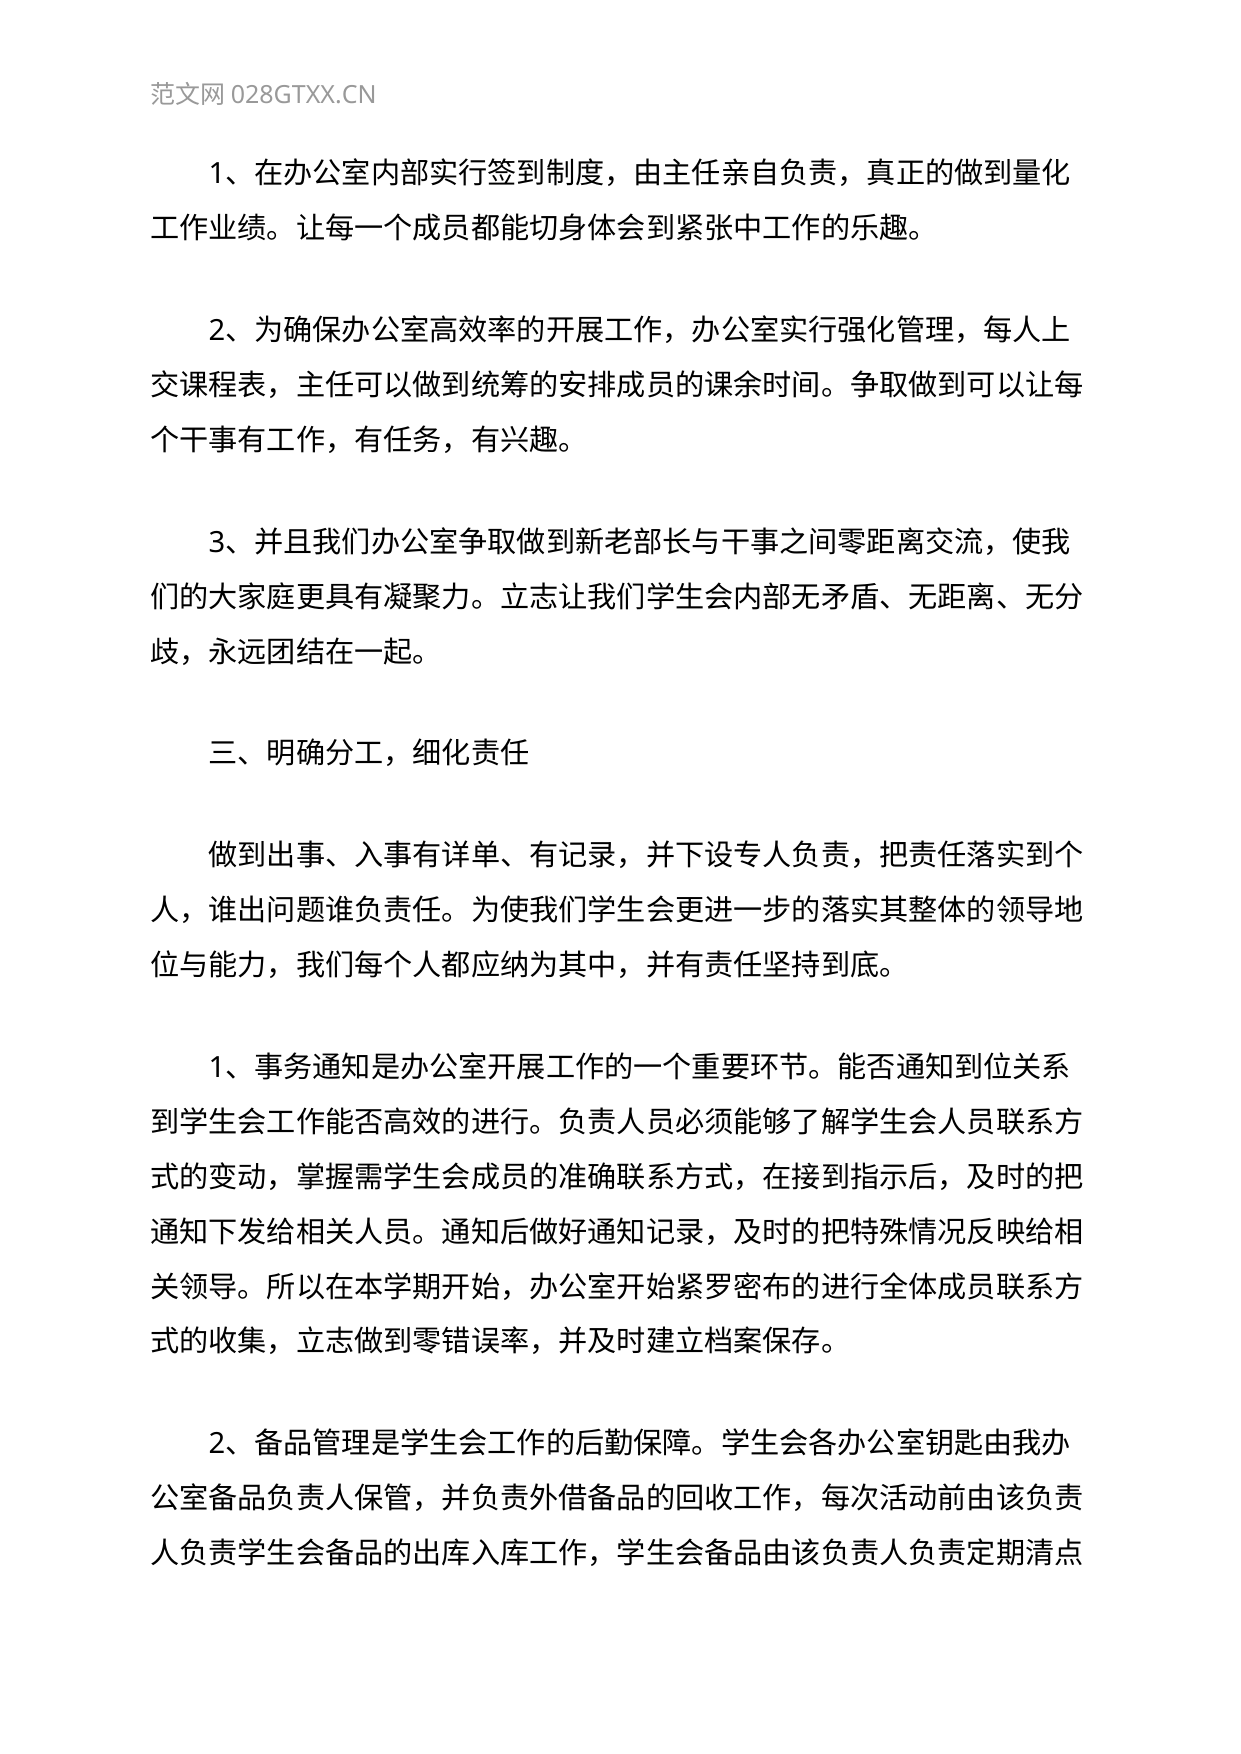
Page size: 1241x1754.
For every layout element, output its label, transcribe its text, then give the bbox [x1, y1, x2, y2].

text 2、为确保办公室高效率的开展工作，办公室实行强化管理，每人上交课程表，主任可以做到统筹的安排成员的课余时间。争取做到可以让每个干事有工作，有任务，有兴趣。 [150, 307, 1090, 459]
text 做到出事、入事有详单、有记录，并下设专人负责，把责任落实到个人，谁出问题谁负责任。为使我们学生会更进一步的落实其整体的领导地位与能力，我们每个人都应纳为其中，并有责任坚持到底。 [150, 832, 1090, 984]
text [150, 1420, 1090, 1572]
text 3、并且我们办公室争取做到新老部长与干事之间零距离交流，使我们的大家庭更具有凝聚力。立志让我们学生会内部无矛盾、无距离、无分歧，永远团结在一起。 [150, 518, 1090, 671]
text 1、在办公室内部实行签到制度，由主任亲自负责，真正的做到量化工作业绩。让每一个成员都能切身体会到紧张中工作的乐趣。 [150, 150, 1090, 247]
text 三、明确分工，细化责任 [150, 730, 1090, 772]
text 1、事务通知是办公室开展工作的一个重要环节。能否通知到位关系到学生会工作能否高效的进行。负责人员必须能够了解学生会人员联系方式的变动，掌握需学生会成员的准确联系方式，在接到指示后，及时的把通知下发给相关人员。通知后做好通知记录，及时的把特殊情况反映给相关领导。所以在本学期开始，办公室开始紧罗密布的进行全体成员联系方式的收集，立志做到零错误率，并及时建立档案保存。 [150, 1043, 1090, 1360]
